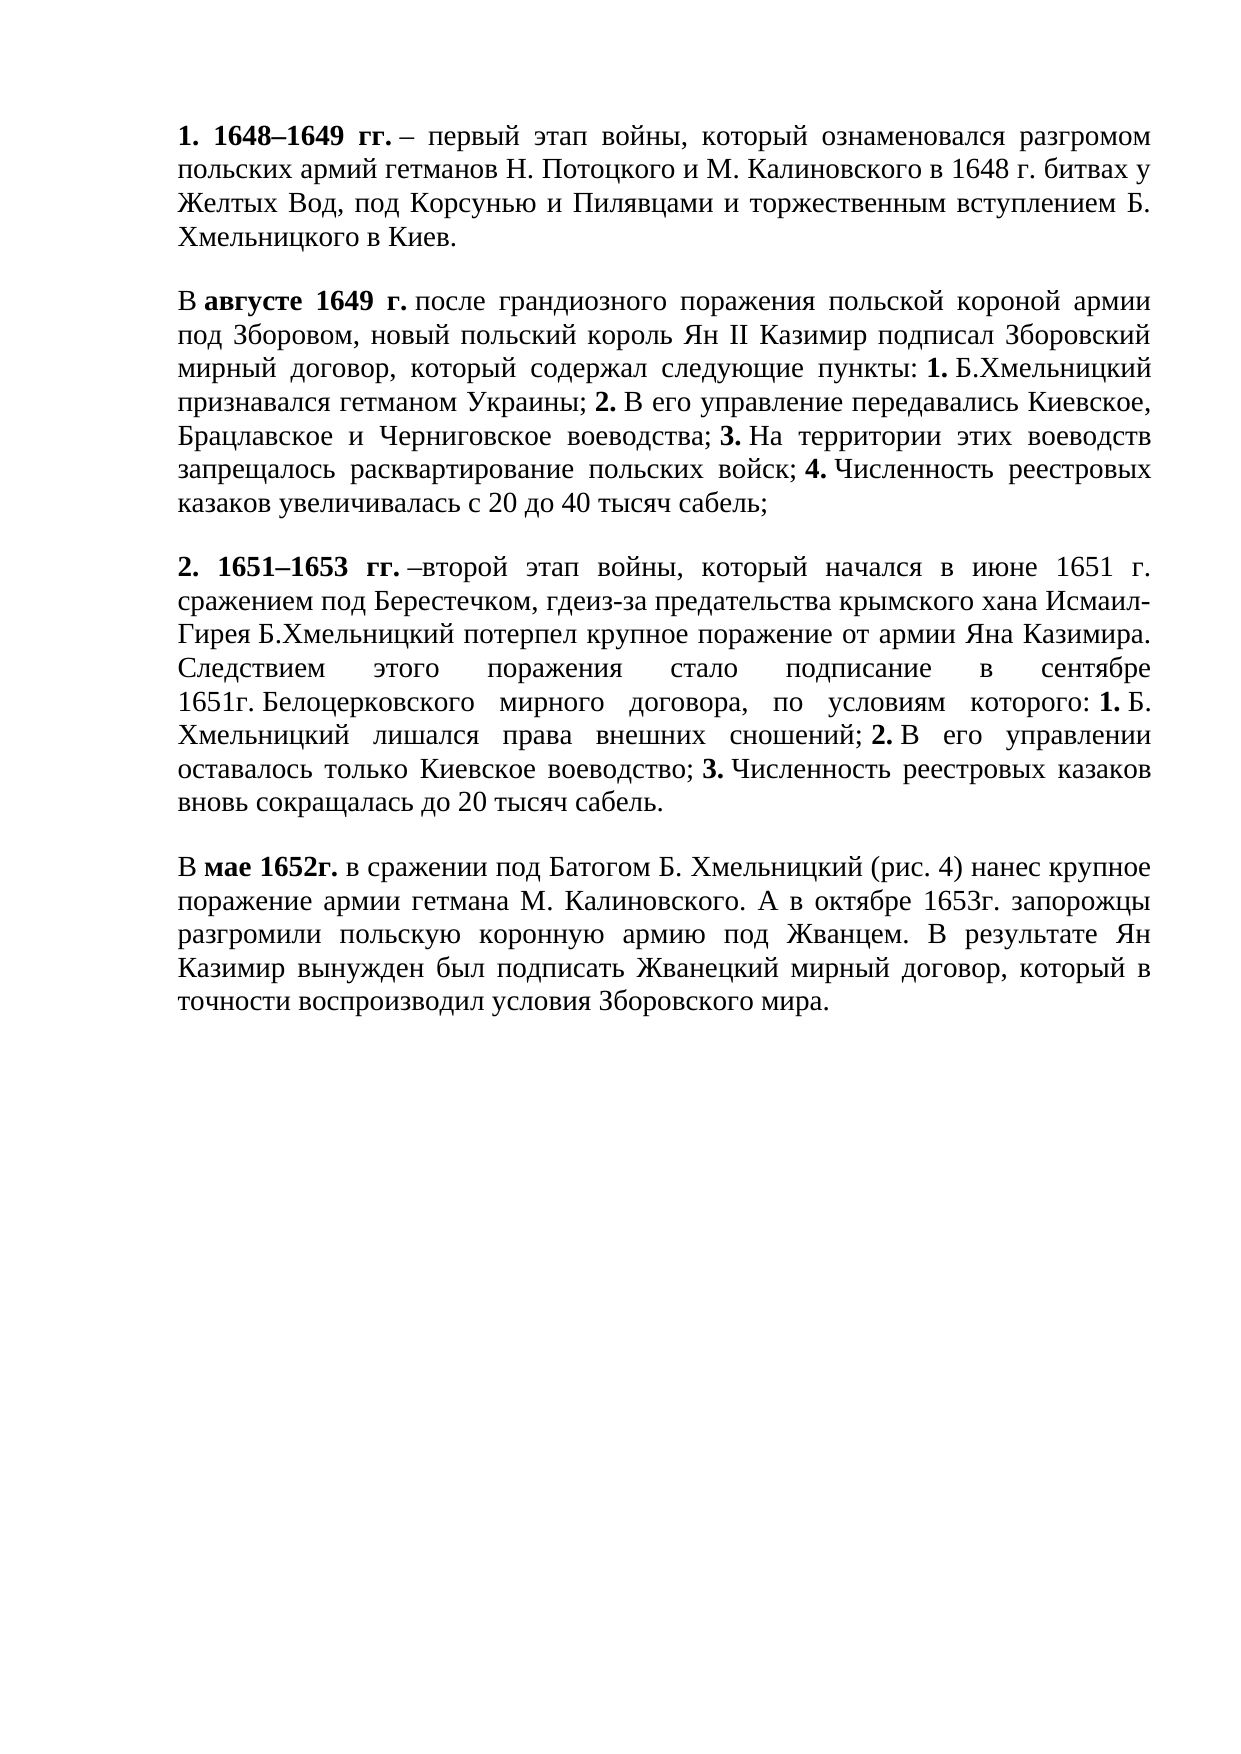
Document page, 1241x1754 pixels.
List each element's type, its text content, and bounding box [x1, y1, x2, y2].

text 2. 1651–1653 гг. –второй этап войны, который начался в июне 1651 г. сражением под Берестечком, гдеиз-за предательства крымского хана Исмаил-Гирея Б.Хмельницкий потерпел крупное поражение от армии Яна Казимира. Следствием этого поражения стало подписание в сентябре 1651г. Белоцерковского мирного договора, по условиям которого: 1. Б. Хмельницкий лишался права внешних сношений; 2. В его управлении оставалось только Киевское воеводство; 3. Численность реестровых казаков вновь сокращалась до 20 тысяч сабель. [177, 549, 1152, 818]
text В августе 1649 г. после грандиозного поражения польской короной армии под Зборовом, новый польский король Ян II Казимир подписал Зборовский мирный договор, который содержал следующие пункты: 1. Б.Хмельницкий признавался гетманом Украины; 2. В его управление передавались Киевское, Брацлавское и Черниговское воеводства; 3. На территории этих воеводств запрещалось расквартирование польских войск; 4. Численность реестровых казаков увеличивалась с 20 до 40 тысяч сабель; [177, 283, 1152, 518]
text В мае 1652г. в сражении под Батогом Б. Хмельницкий (рис. 4) нанес крупное поражение армии гетмана М. Калиновского. А в октябре 1653г. запорожцы разгромили польскую коронную армию под Жванцем. В результате Ян Казимир вынужден был подписать Жванецкий мирный договор, который в точности воспроизводил условия Зборовского мира. [177, 849, 1152, 1017]
text 1. 1648–1649 гг. – первый этап войны, который ознаменовался разгромом польских армий гетманов Н. Потоцкого и М. Калиновского в 1648 г. битвах у Желтых Вод, под Корсунью и Пилявцами и торжественным вступлением Б. Хмельницкого в Киев. [177, 118, 1152, 252]
